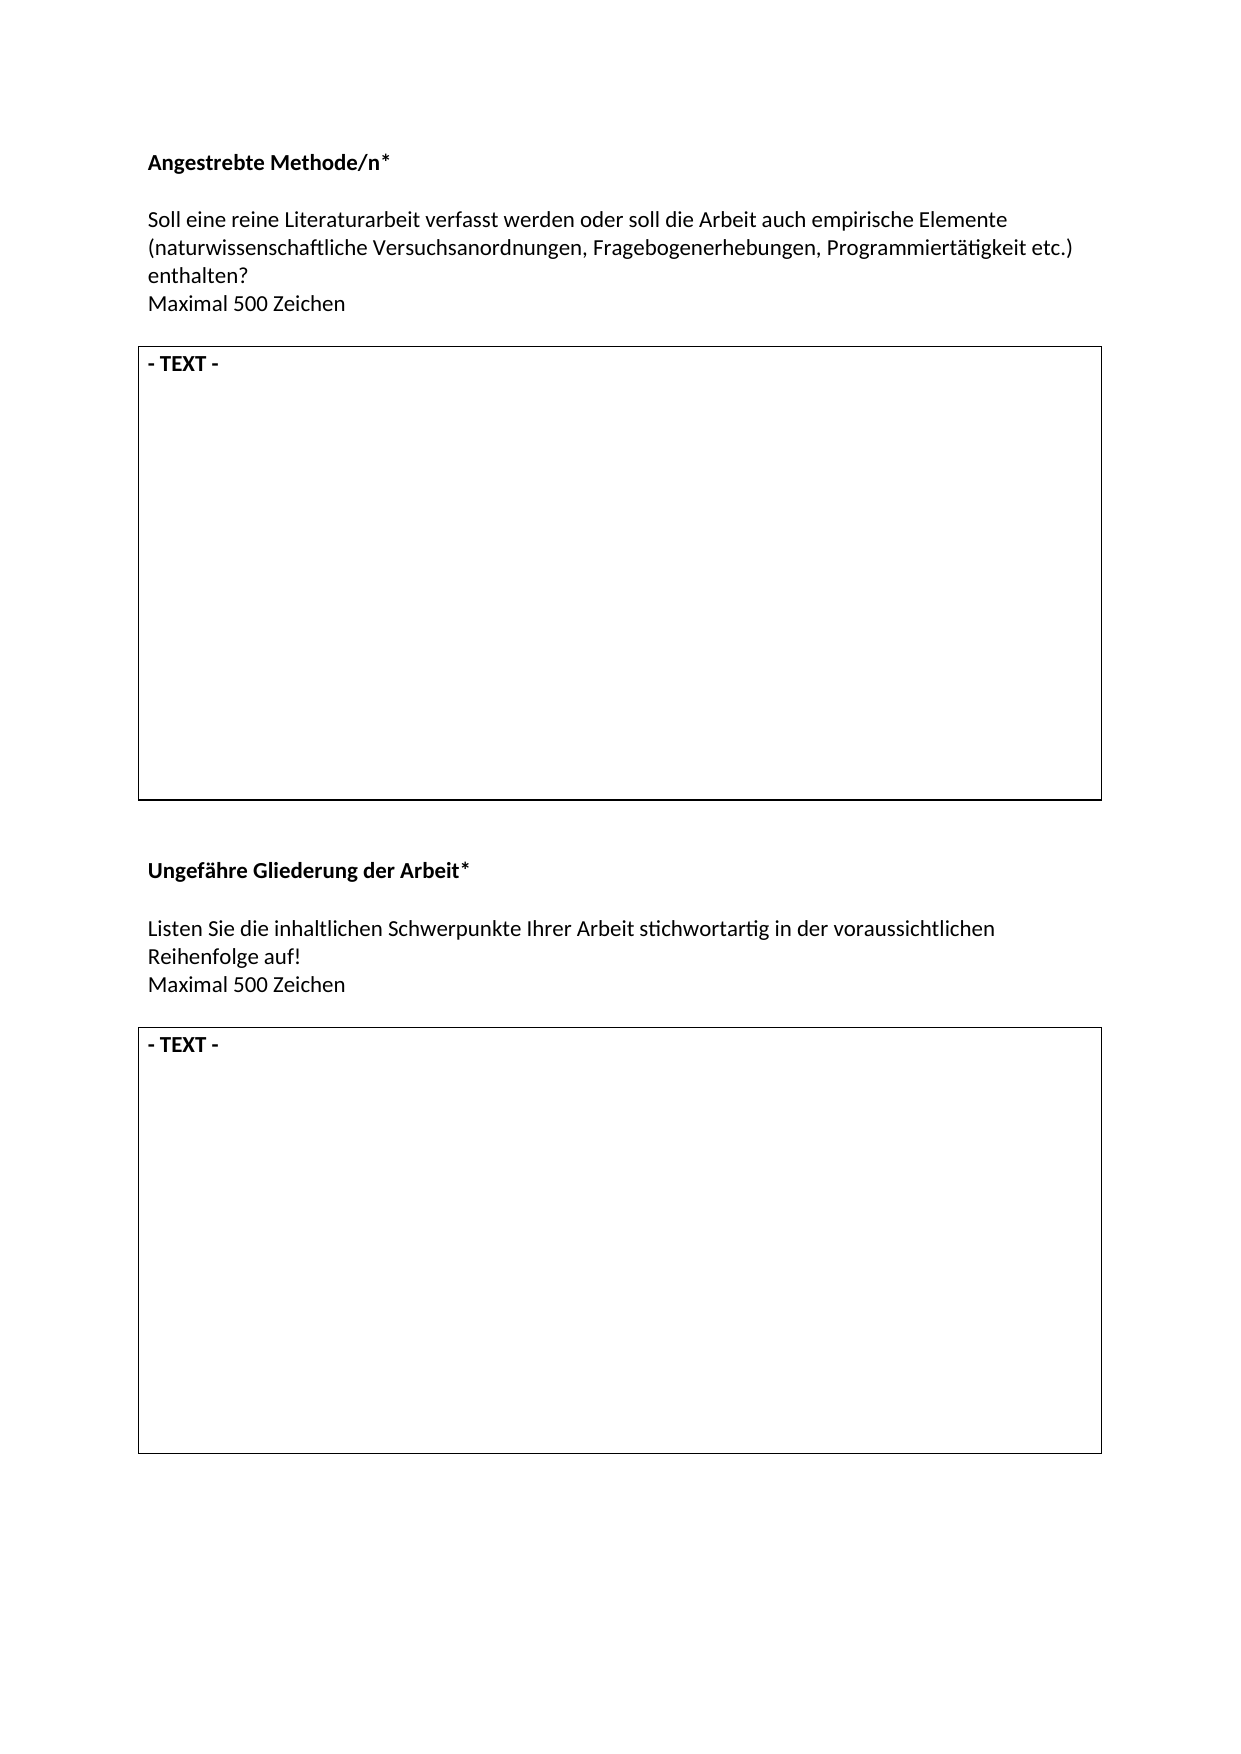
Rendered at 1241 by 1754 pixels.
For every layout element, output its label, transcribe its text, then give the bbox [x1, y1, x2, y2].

text - TEXT - [139, 1028, 1101, 1058]
text - TEXT - [139, 347, 1101, 377]
text Listen Sie die inhaltlichen Schwerpunkte Ihrer Arbeit stichwortartig in der voraussichtlichen Reihenfolge auf! Maximal 500 Zeichen [148, 914, 1093, 998]
text Soll eine reine Literaturarbeit verfasst werden oder soll die Arbeit auch empirische Elemente (naturwissenschaftliche Versuchsanordnungen, Fragebogenerhebungen, Programmiertätigkeit etc.) enthalten? Maximal 500 Zeichen [148, 205, 1093, 317]
text Angestrebte Methode/n* [148, 148, 1093, 176]
text Ungefähre Gliederung der Arbeit* [148, 857, 1093, 885]
